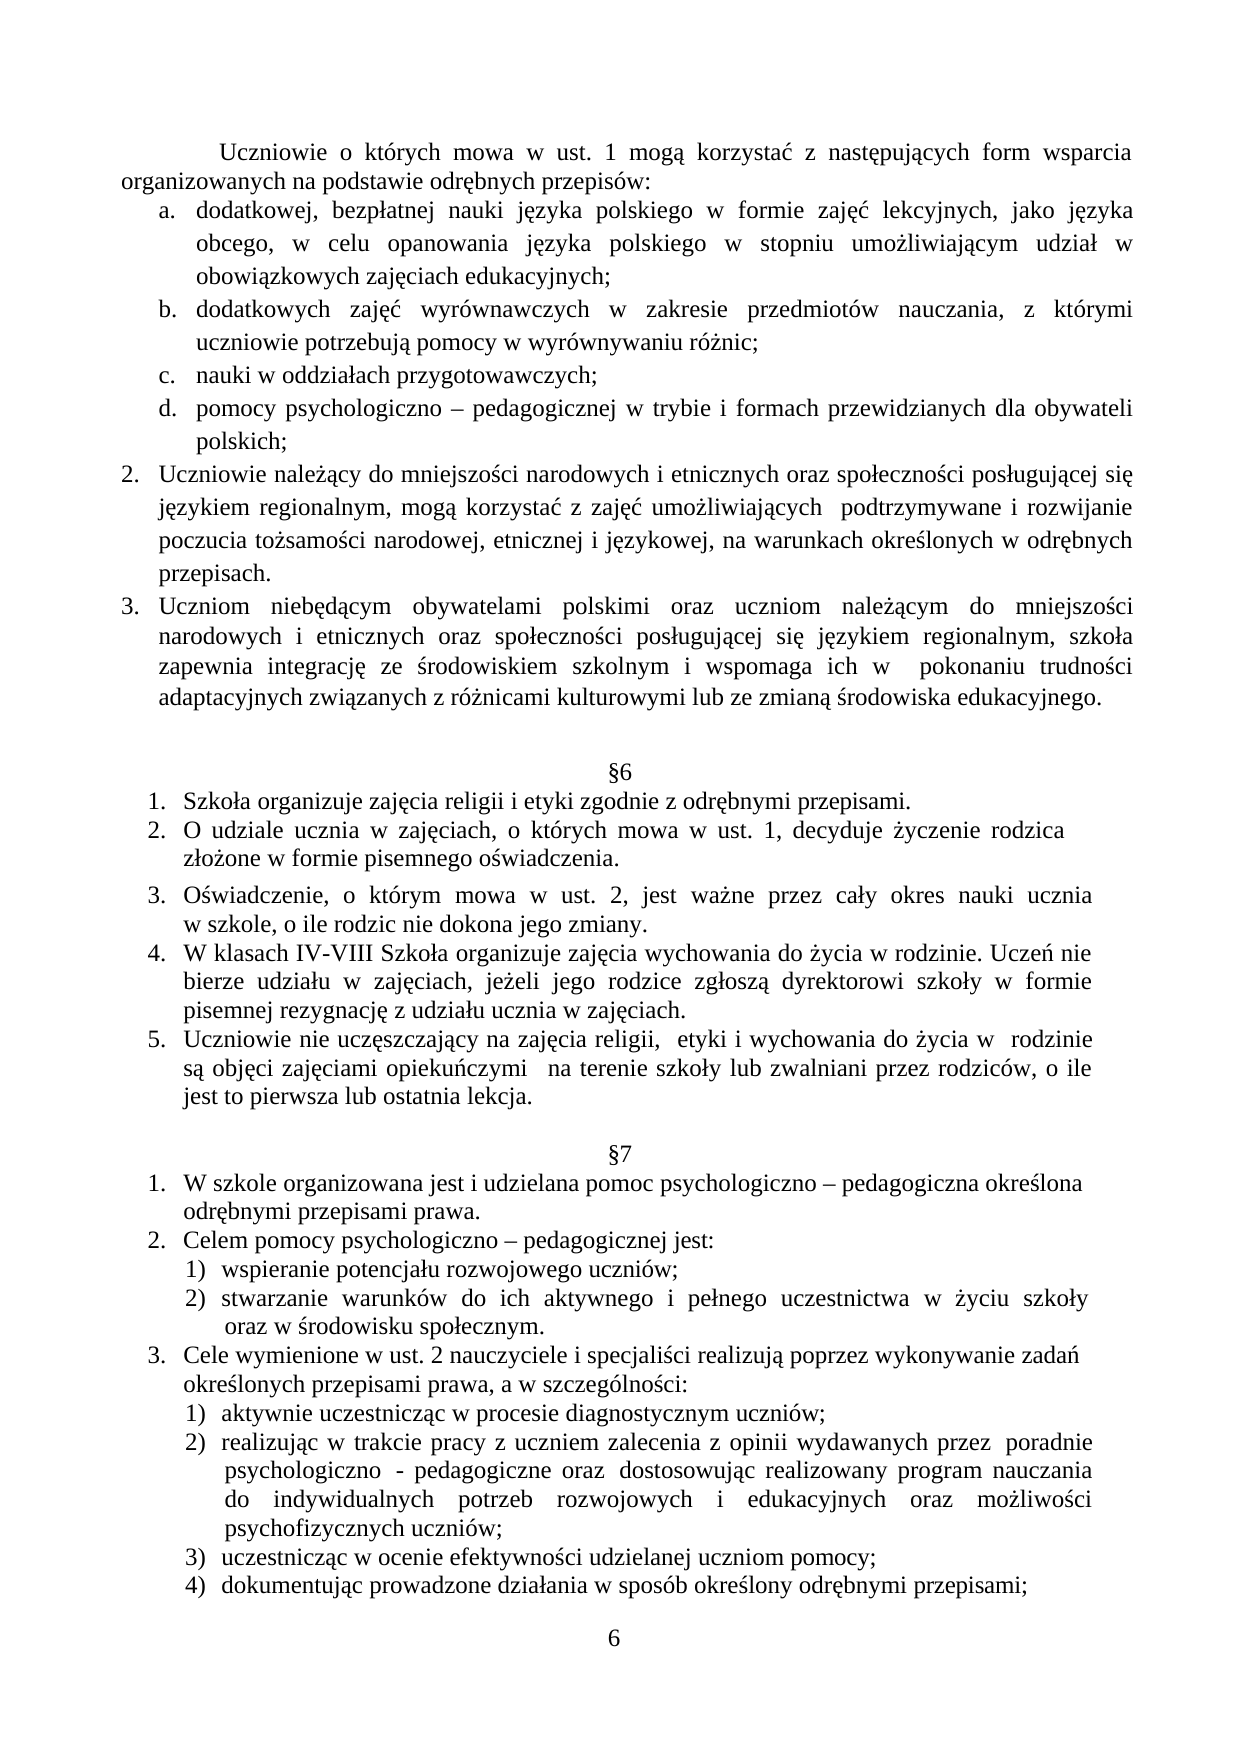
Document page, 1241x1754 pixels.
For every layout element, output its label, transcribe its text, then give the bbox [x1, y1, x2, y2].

list W szkole organizowana jest i udzielana pomoc psychologiczno – pedagogiczna określona odrębnymi przepisami prawa. [147, 1168, 1093, 1225]
list nauki w oddziałach przygotowawczych; [158, 360, 1134, 389]
list pomocy psychologiczno – pedagogicznej w trybie i formach przewidzianych dla obywateli polskich; [158, 393, 1134, 455]
list Oświadczenie, o którym mowa w ust. 2, jest ważne przez cały okres nauki ucznia w szkole, o ile rodzic nie dokona jego zmiany. [147, 880, 1093, 938]
list dokumentując prowadzone działania w sposób określony odrębnymi przepisami; [185, 1570, 1134, 1599]
list Szkoła organizuje zajęcia religii i etyki zgodnie z odrębnymi przepisami. [147, 786, 1134, 815]
text Uczniowie o których mowa w ust. 1 mogą korzystać z następujących form wsparcia organizowanych na podstawie odrębnych przepisów: [121, 137, 1134, 195]
list wspieranie potencjału rozwojowego uczniów; [185, 1254, 1134, 1283]
list Uczniowie należący do mniejszości narodowych i etnicznych oraz społeczności posługującej się językiem regionalnym, mogą korzystać z zajęć umożliwiających podtrzymywane i rozwijanie poczucia tożsamości narodowej, etnicznej i językowej, na warunkach określonych w odrębnych przepisach. [121, 459, 1134, 587]
list O udziale ucznia w zajęciach, o których mowa w ust. 1, decyduje życzenie rodzica złożone w formie pisemnego oświadczenia. [147, 815, 1093, 872]
list realizując w trakcie pracy z uczniem zalecenia z opinii wydawanych przez poradnie psychologiczno - pedagogiczne oraz dostosowując realizowany program nauczania do indywidualnych potrzeb rozwojowych i edukacyjnych oraz możliwości psychofizycznych uczniów; [185, 1427, 1093, 1542]
list dodatkowej, bezpłatnej nauki języka polskiego w formie zajęć lekcyjnych, jako języka obcego, w celu opanowania języka polskiego w stopniu umożliwiającym udział w obowiązkowych zajęciach edukacyjnych; [158, 195, 1134, 290]
list dodatkowych zajęć wyrównawczych w zakresie przedmiotów nauczania, z którymi uczniowie potrzebują pomocy w wyrównywaniu różnic; [158, 294, 1134, 356]
list Uczniowie nie uczęszczający na zajęcia religii, etyki i wychowania do życia w rodzinie są objęci zajęciami opiekuńczymi na terenie szkoły lub zwalniani przez rodziców, o ile jest to pierwsza lub ostatnia lekcja. [147, 1024, 1093, 1110]
text §6 [607, 757, 1134, 786]
list stwarzanie warunków do ich aktywnego i pełnego uczestnictwa w życiu szkoły oraz w środowisku społecznym. [185, 1283, 1093, 1340]
text §7 [607, 1139, 1134, 1168]
list Cele wymienione w ust. 2 nauczyciele i specjaliści realizują poprzez wykonywanie zadań określonych przepisami prawa, a w szczególności: [147, 1340, 1092, 1398]
list Uczniom niebędącym obywatelami polskimi oraz uczniom należącym do mniejszości narodowych i etnicznych oraz społeczności posługującej się językiem regionalnym, szkoła zapewnia integrację ze środowiskiem szkolnym i wspomaga ich w pokonaniu trudności adaptacyjnych związanych z różnicami kulturowymi lub ze zmianą środowiska edukacyjnego. [121, 591, 1134, 710]
list aktywnie uczestnicząc w procesie diagnostycznym uczniów; [185, 1398, 1134, 1427]
list Celem pomocy psychologiczno – pedagogicznej jest: [147, 1225, 1134, 1254]
list uczestnicząc w ocenie efektywności udzielanej uczniom pomocy; [185, 1542, 1134, 1570]
list W klasach IV-VIII Szkoła organizuje zajęcia wychowania do życia w rodzinie. Uczeń nie bierze udziału w zajęciach, jeżeli jego rodzice zgłoszą dyrektorowi szkoły w formie pisemnej rezygnację z udziału ucznia w zajęciach. [147, 938, 1093, 1024]
